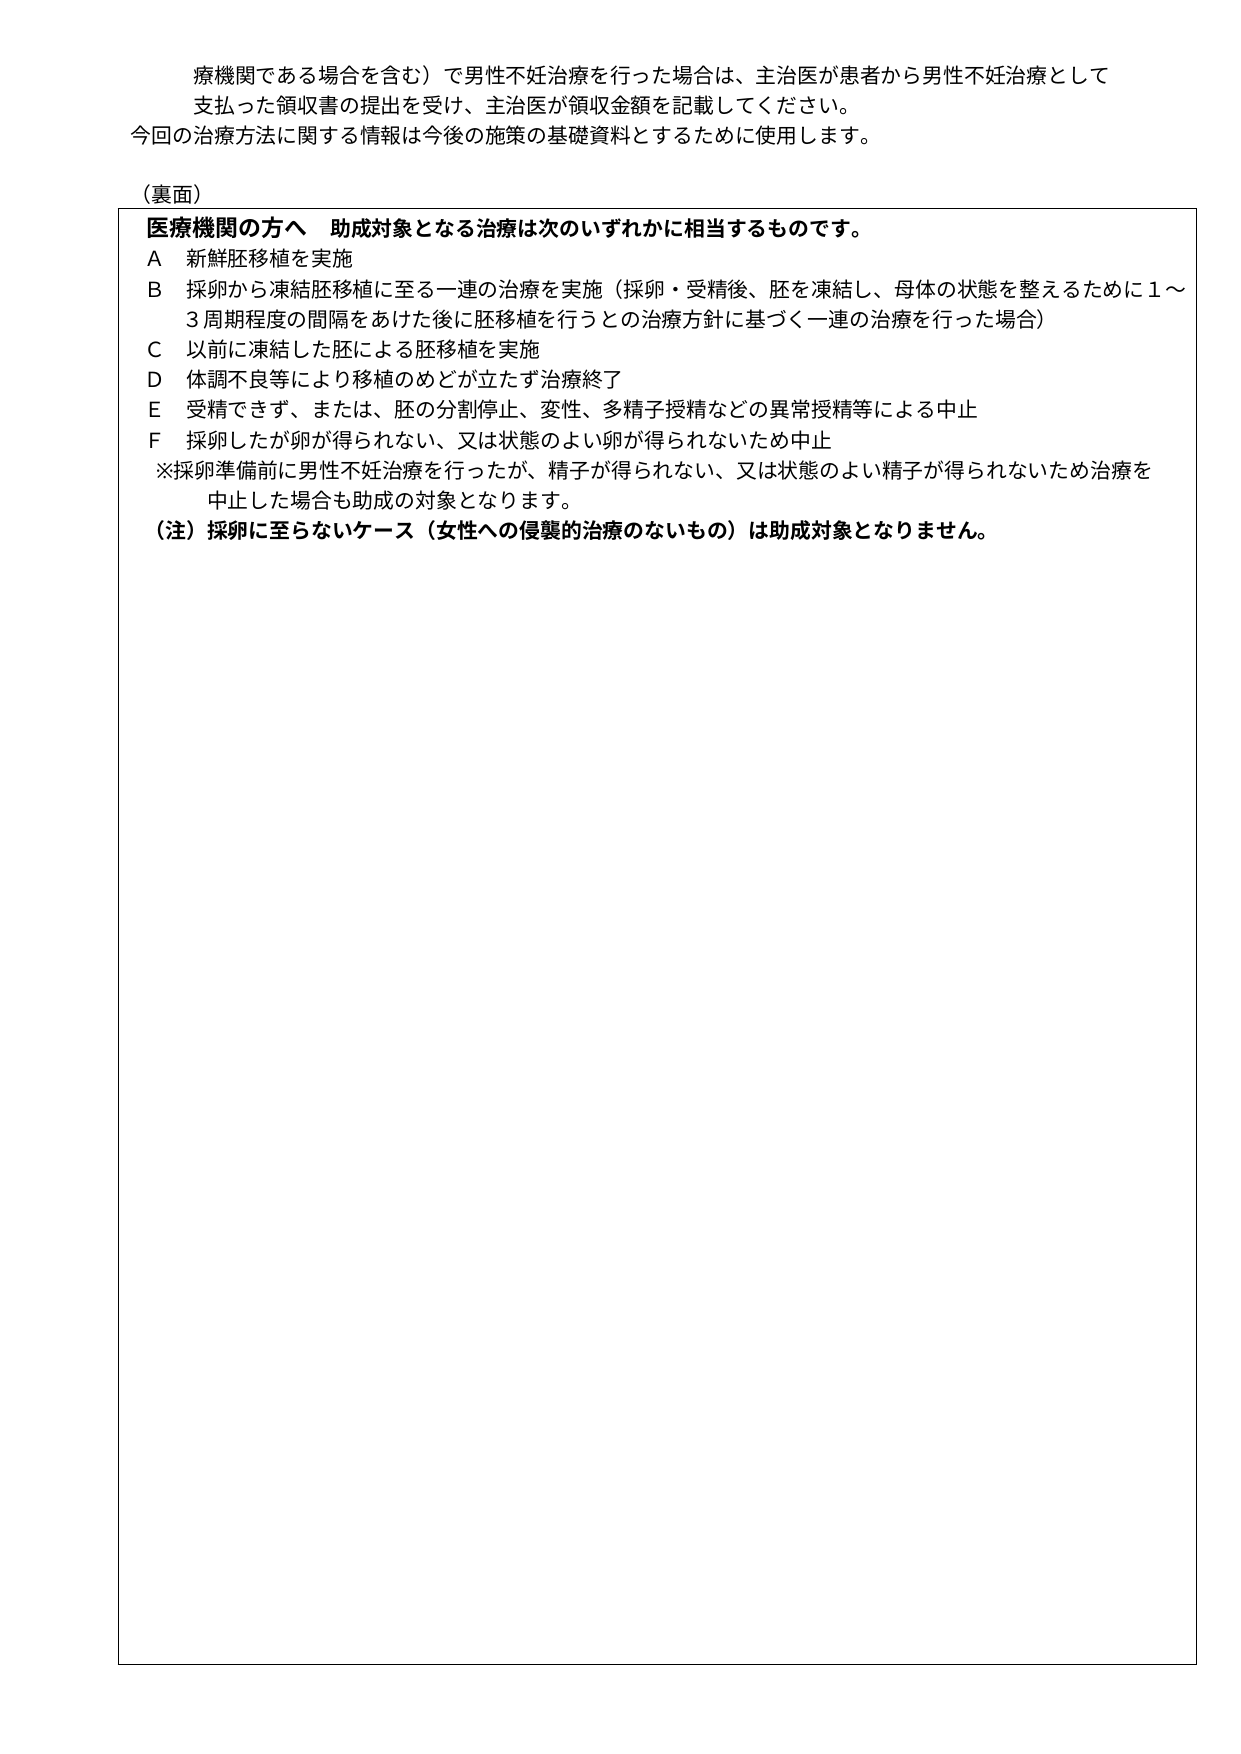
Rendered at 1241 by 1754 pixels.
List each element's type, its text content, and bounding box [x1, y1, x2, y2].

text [131, 59, 1122, 119]
text （裏面） [131, 178, 1122, 208]
text 今回の治療方法に関する情報は今後の施策の基礎資料とするために使用します。 [131, 119, 1122, 150]
